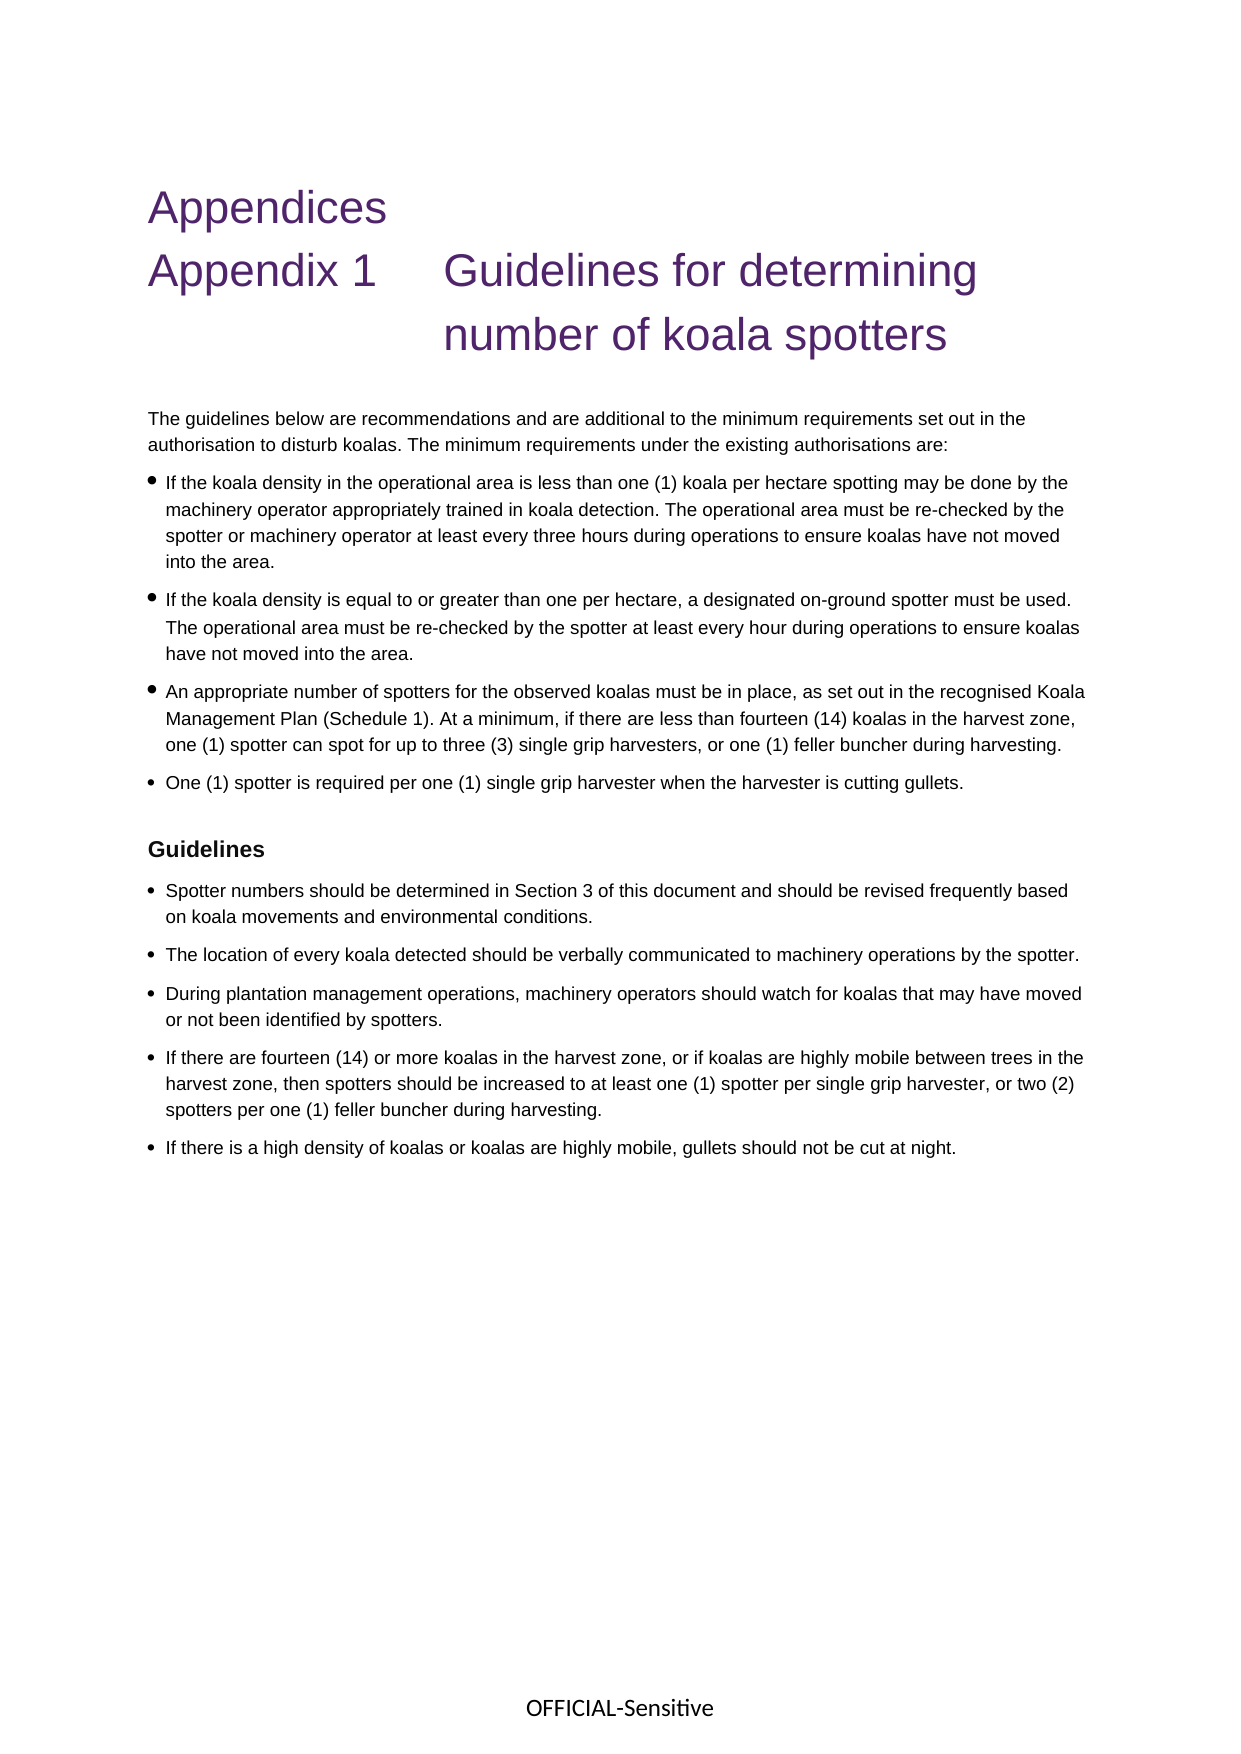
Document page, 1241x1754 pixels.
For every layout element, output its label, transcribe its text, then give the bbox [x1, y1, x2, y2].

list One (1) spotter is required per one (1) single grip harvester when the harvester is cutting gullets. [148, 772, 1092, 794]
list During plantation management operations, machinery operators should watch for koalas that may have moved or not been identified by spotters. [148, 982, 1092, 1030]
list The location of every koala detected should be verbally communicated to machinery operations by the spotter. [148, 944, 1092, 966]
list If there is a high density of koalas or koalas are highly mobile, gullets should not be cut at night. [148, 1137, 1092, 1158]
subtitle Appendix 1 Guidelines for determining number of koala spotters [148, 244, 1092, 360]
list If the koala density in the operational area is less than one (1) koala per hectare spotting may be done by the machinery operator appropriately trained in koala detection. The operational area must be re-checked by the spotter or machinery operator at least every three hours during operations to ensure koalas have not moved into the area. [148, 472, 1092, 572]
list If there are fourteen (14) or more koalas in the harvest zone, or if koalas are highly mobile between trees in the harvest zone, then spotters should be increased to at least one (1) spotter per single grip harvester, or two (2) spotters per one (1) feller buncher during harvesting. [148, 1047, 1092, 1120]
subtitle Guidelines [148, 836, 1092, 862]
subtitle Appendices [148, 181, 1092, 233]
list If the koala density is equal to or greater than one per hectare, a designated on-ground spotter must be used. The operational area must be re-checked by the spotter at least every hour during operations to ensure koalas have not moved into the area. [148, 589, 1092, 664]
list Spotter numbers should be determined in Section 3 of this document and should be revised frequently based on koala movements and environmental conditions. [148, 880, 1092, 927]
list An appropriate number of spotters for the observed koalas must be in place, as set out in the recognised Koala Management Plan (Schedule 1). At a minimum, if there are less than fourteen (14) koalas in the harvest zone, one (1) spotter can spot for up to three (3) single grip harvesters, or one (1) feller buncher during harvesting. [148, 681, 1092, 755]
text The guidelines below are recommendations and are additional to the minimum requirements set out in the authorisation to disturb koalas. The minimum requirements under the existing authorisations are: [148, 408, 1092, 455]
